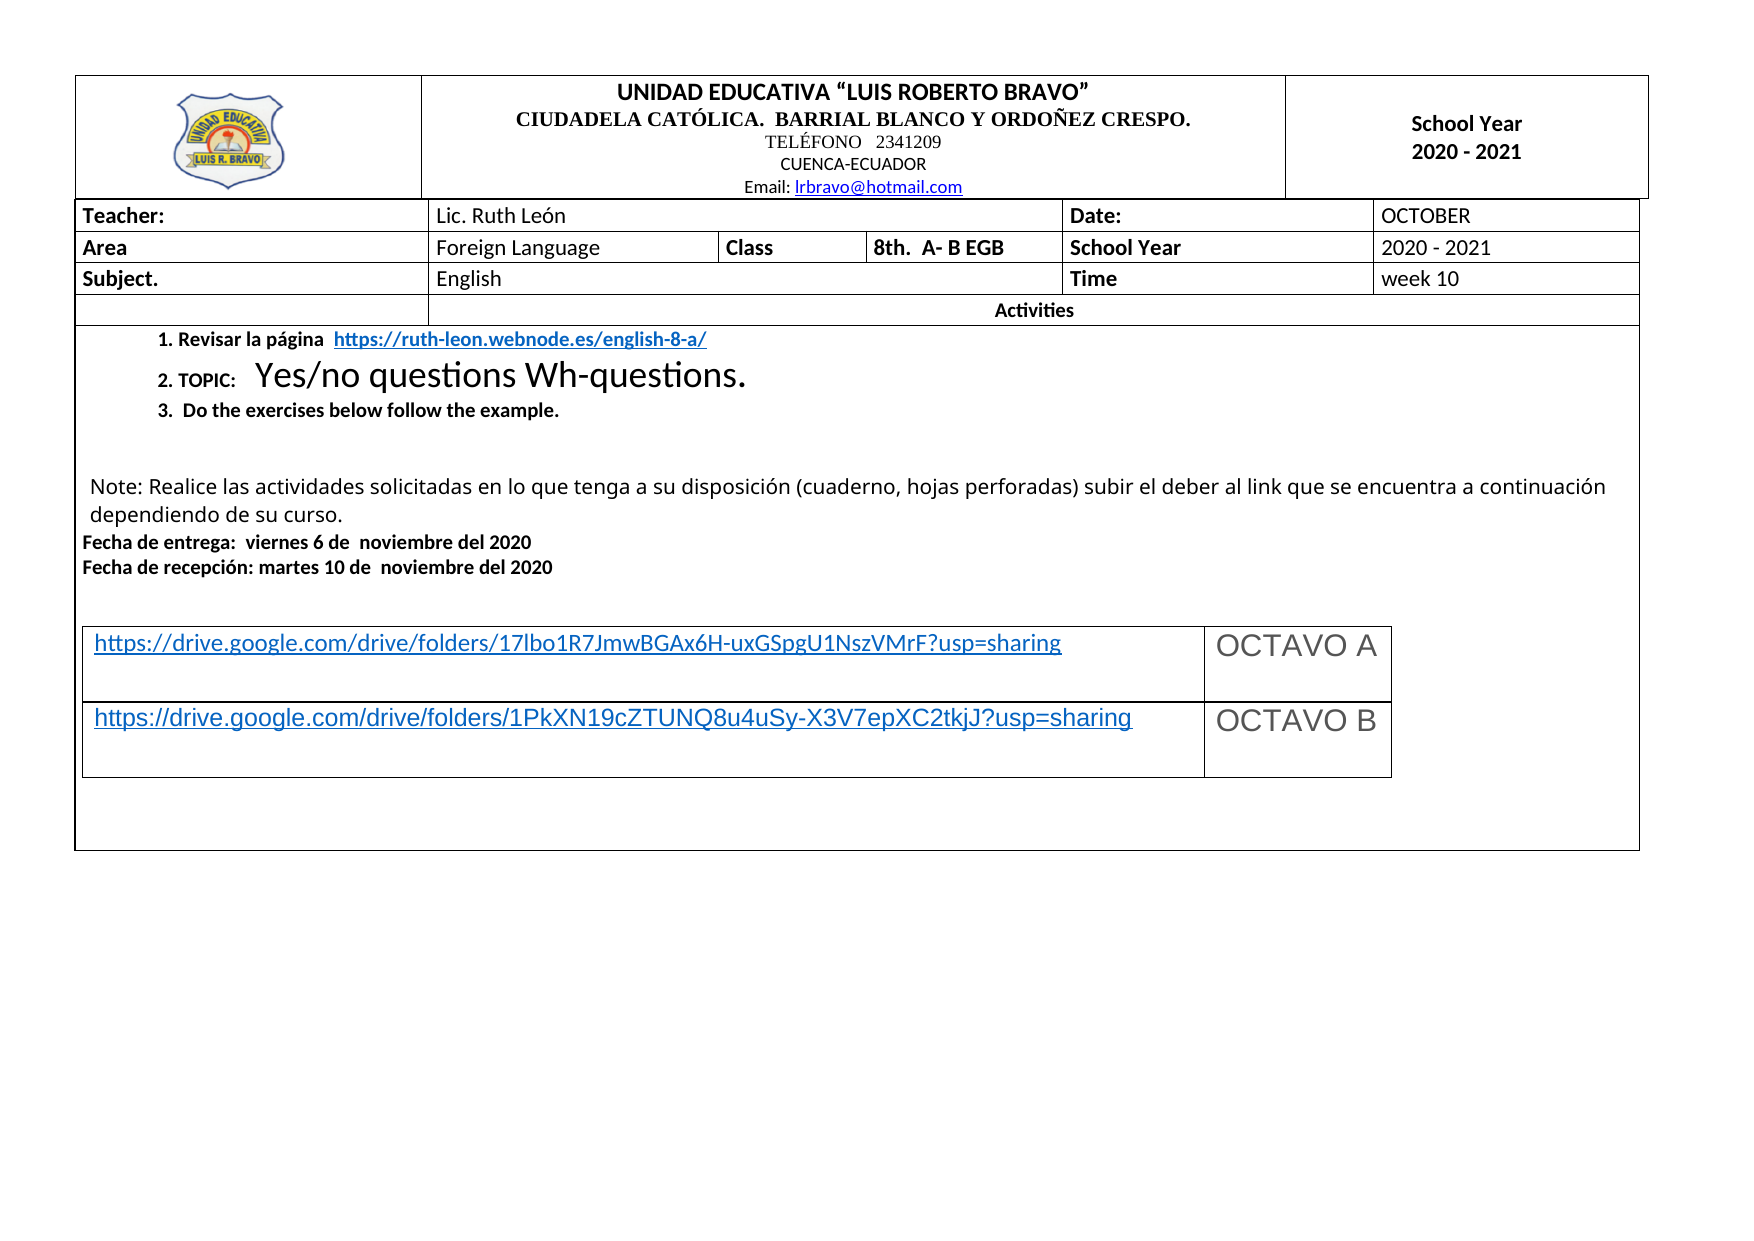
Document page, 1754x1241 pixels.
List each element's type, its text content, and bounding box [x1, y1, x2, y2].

table_cell Area [76, 232, 428, 262]
picture [171, 92, 291, 192]
table_cell [76, 295, 428, 325]
table_header School Year 2020 - 2021 [1286, 76, 1648, 198]
table_header [76, 76, 421, 198]
table_cell 8th. A- B EGB [867, 232, 1062, 262]
table_header Lic. Ruth León [429, 200, 1062, 231]
table_header Teacher: [76, 200, 428, 231]
table_header OCTOBER [1374, 200, 1639, 231]
table_header Date: [1063, 200, 1373, 231]
table_header UNIDAD EDUCATIVA “LUIS ROBERTO BRAVO” CIUDADELA CATÓLICA. BARRIAL BLANCO Y ORDOÑEZ CRESPO. TELÉFONO 2341209 CUENCA-ECUADOR Email: lrbravo@hotmail.com [422, 76, 1285, 198]
table_cell week 10 [1374, 263, 1639, 293]
table_cell Time [1063, 263, 1373, 293]
table_cell Foreign Language [429, 232, 718, 262]
table_cell Subject. [76, 263, 428, 293]
table_cell School Year [1063, 232, 1373, 262]
table_cell Class [719, 232, 866, 262]
table_cell English [429, 263, 1062, 293]
table_cell 2020 - 2021 [1374, 232, 1639, 262]
table_cell Activities [429, 295, 1639, 325]
table_cell 1. Revisar la página https://ruth-leon.webnode.es/english-8-a/ 2. TOPIC: Yes/no questions Wh-questions. 3. Do the exercises below follow the example. Note: Realice las actividades solicitadas en lo que tenga a su disposición (cuaderno, hojas perforadas) subir el deber al link que se encuentra a continuación dependiendo de su curso. Fecha de entrega: viernes 6 de noviembre del 2020 Fecha de recepción: martes 10 de noviembre del 2020 [76, 326, 1639, 849]
